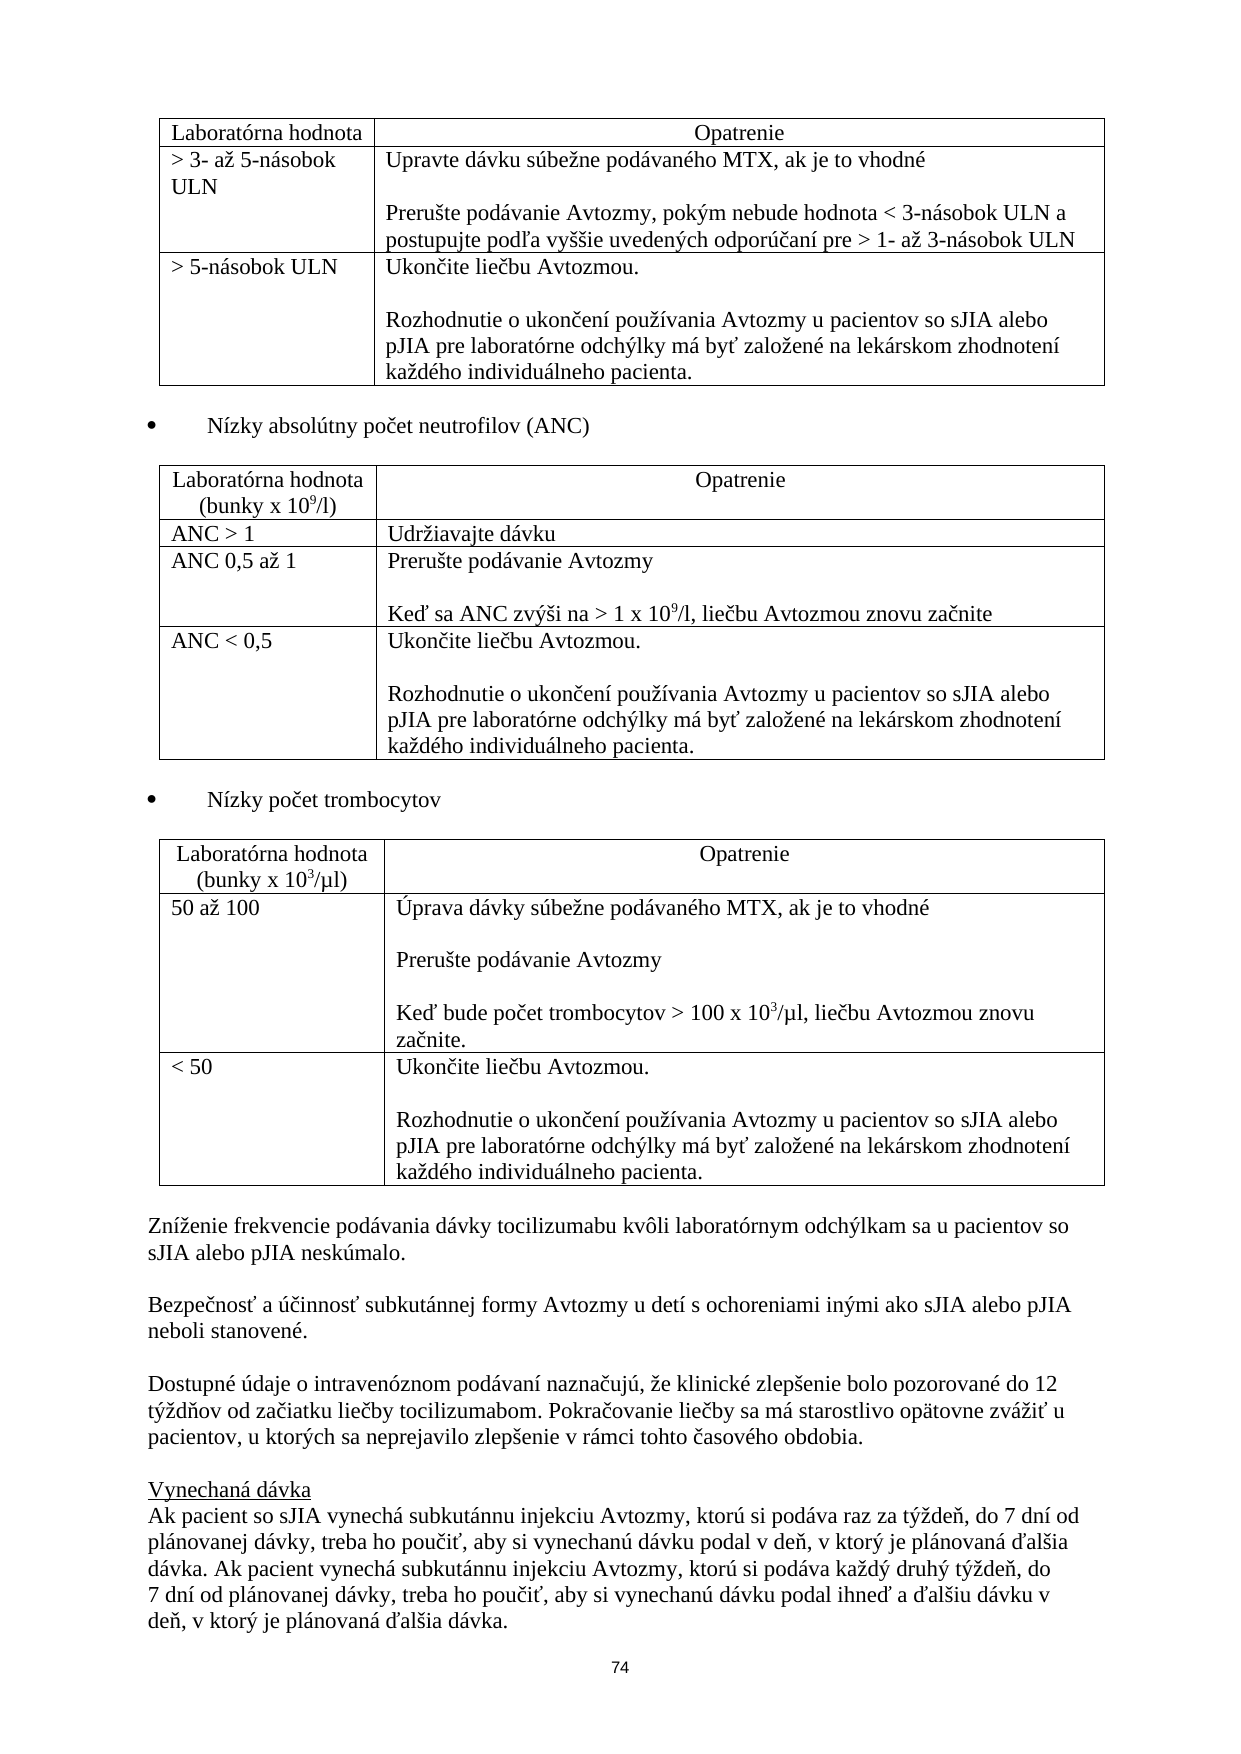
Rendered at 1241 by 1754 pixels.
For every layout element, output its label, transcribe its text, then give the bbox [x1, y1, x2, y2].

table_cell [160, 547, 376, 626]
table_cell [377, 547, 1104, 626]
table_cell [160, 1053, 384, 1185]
text Vynechaná dávka [148, 1476, 1092, 1502]
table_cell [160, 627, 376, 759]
text Zníženie frekvencie podávania dávky tocilizumabu kvôli laboratórnym odchýlkam sa u pacientov so sJIA alebo pJIA neskúmalo. [148, 1212, 1092, 1265]
text Bezpečnosť a účinnosť subkutánnej formy Avtozmy u detí s ochoreniami inými ako sJIA alebo pJIA neboli stanovené. [148, 1291, 1092, 1344]
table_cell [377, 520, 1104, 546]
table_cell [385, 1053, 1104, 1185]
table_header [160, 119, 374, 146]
list Nízky počet trombocytov [148, 786, 1092, 813]
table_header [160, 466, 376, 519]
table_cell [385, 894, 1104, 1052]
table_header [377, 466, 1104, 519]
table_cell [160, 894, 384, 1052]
text Ak pacient so sJIA vynechá subkutánnu injekciu Avtozmy, ktorú si podáva raz za týždeň, do 7 dní od plánovanej dávky, treba ho poučiť, aby si vynechanú dávku podal v deň, v ktorý je plánovaná ďalšia dávka. Ak pacient vynechá subkutánnu injekciu Avtozmy, ktorú si podáva každý druhý týždeň, do 7 dní od plánovanej dávky, treba ho poučiť, aby si vynechanú dávku podal ihneď a ďalšiu dávku v deň, v ktorý je plánovaná ďalšia dávka. [148, 1502, 1092, 1634]
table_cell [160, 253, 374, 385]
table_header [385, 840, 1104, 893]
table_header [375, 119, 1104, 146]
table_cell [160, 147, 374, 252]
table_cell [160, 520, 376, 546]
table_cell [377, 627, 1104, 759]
list Nízky absolútny počet neutrofilov (ANC) [148, 412, 1092, 438]
text Dostupné údaje o intravenóznom podávaní naznačujú, že klinické zlepšenie bolo pozorované do 12 týždňov od začiatku liečby tocilizumabom. Pokračovanie liečby sa má starostlivo opätovne zvážiť u pacientov, u ktorých sa neprejavilo zlepšenie v rámci tohto časového obdobia. [148, 1370, 1092, 1449]
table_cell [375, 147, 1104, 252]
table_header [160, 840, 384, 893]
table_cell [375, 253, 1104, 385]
